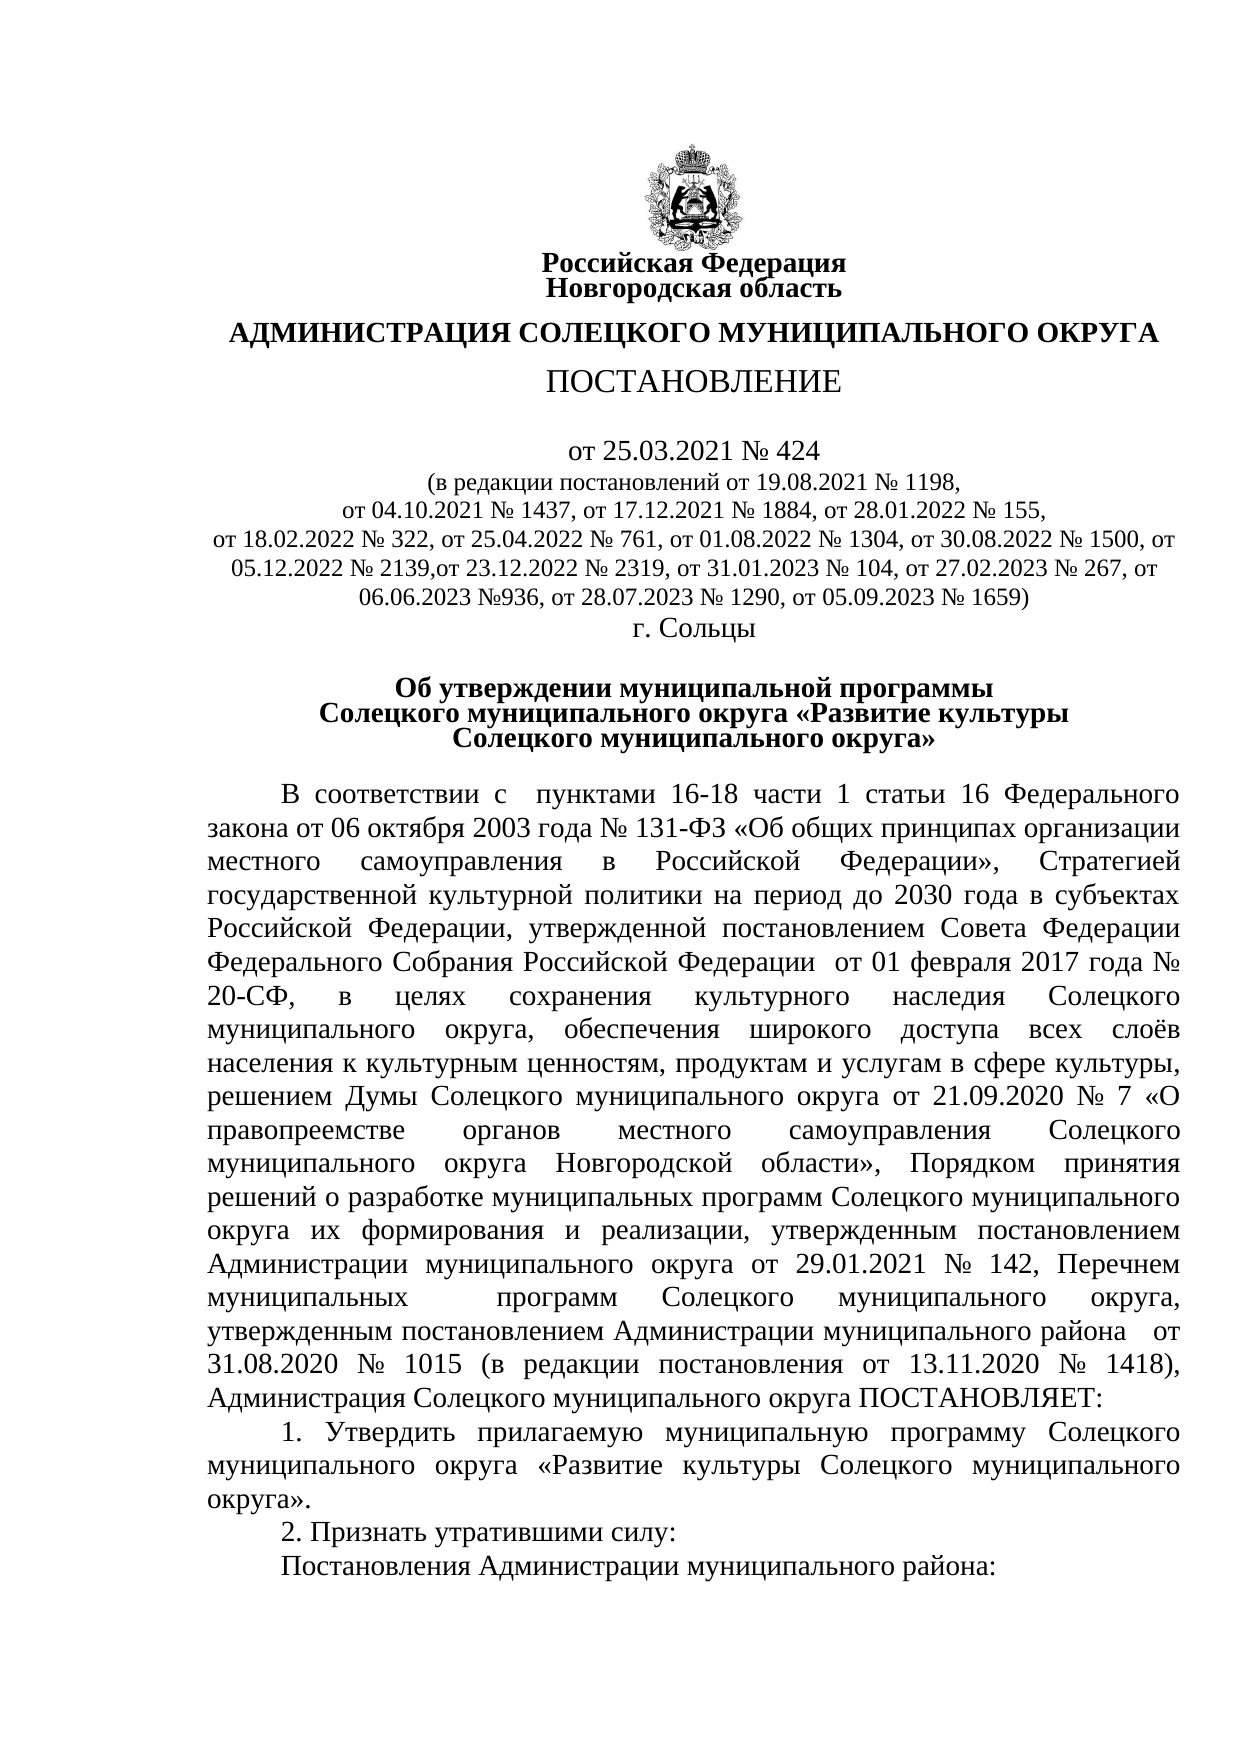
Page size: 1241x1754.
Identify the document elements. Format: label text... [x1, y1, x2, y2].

text г. Сольцы [207, 610, 1181, 644]
text Российская Федерация [207, 253, 1181, 278]
text 2. Признать утратившими силу: [207, 1514, 1181, 1548]
text от 18.02.2022 № 322, от 25.04.2022 № 761, от 01.08.2022 № 1304, от 30.08.2022 № 1500, от 05.12.2022 № 2139,от 23.12.2022 № 2319, от 31.01.2023 № 104, от 27.02.2023 № 267, от 06.06.2023 №936, от 28.07.2023 № 1290, от 05.09.2023 № 1659) [207, 524, 1181, 610]
picture [642, 142, 746, 253]
text ПОСТАНОВЛЕНИЕ [207, 361, 1181, 399]
text (в редакции постановлений от 19.08.2021 № 1198, [207, 467, 1181, 495]
text от 25.03.2021 № 424 [207, 433, 1181, 467]
text 1. Утвердить прилагаемую муниципальную программу Солецкого муниципального округа «Развитие культуры Солецкого муниципального округа». [207, 1414, 1181, 1514]
text Постановления Администрации муниципального района: [207, 1548, 1181, 1581]
text В соответствии с пунктами 16-18 части 1 статьи 16 Федерального закона от 06 октября 2003 года № 131-ФЗ «Об общих принципах организации местного самоуправления в Российской Федерации», Стратегией государственной культурной политики на период до 2030 года в субъектах Российской Федерации, утвержденной постановлением Совета Федерации Федерального Собрания Российской Федерации от 01 февраля 2017 года № 20-СФ, в целях сохранения культурного наследия Солецкого муниципального округа, обеспечения широкого доступа всех слоёв населения к культурным ценностям, продуктам и услугам в сфере культуры, решением Думы Солецкого муниципального округа от 21.09.2020 № 7 «О правопреемстве органов местного самоуправления Солецкого муниципального округа Новгородской области», Порядком принятия решений о разработке муниципальных программ Солецкого муниципального округа их формирования и реализации, утвержденным постановлением Администрации муниципального округа от 29.01.2021 № 142, Перечнем муниципальных программ Солецкого муниципального округа, утвержденным постановлением Администрации муниципального района от 31.08.2020 № 1015 (в редакции постановления от 13.11.2020 № 1418), Администрация Солецкого муниципального округа ПОСТАНОВЛЯЕТ: [207, 776, 1181, 1414]
text от 04.10.2021 № 1437, от 17.12.2021 № 1884, от 28.01.2022 № 155, [207, 495, 1181, 524]
text Новгородская область [207, 278, 1181, 303]
text Об утверждении муниципальной программы [207, 677, 1181, 702]
text Солецкого муниципального округа» [207, 727, 1181, 752]
text Солецкого муниципального округа «Развитие культуры [207, 702, 1181, 727]
text Администрация СОЛЕЦКОГО муниципального округа [207, 315, 1181, 349]
